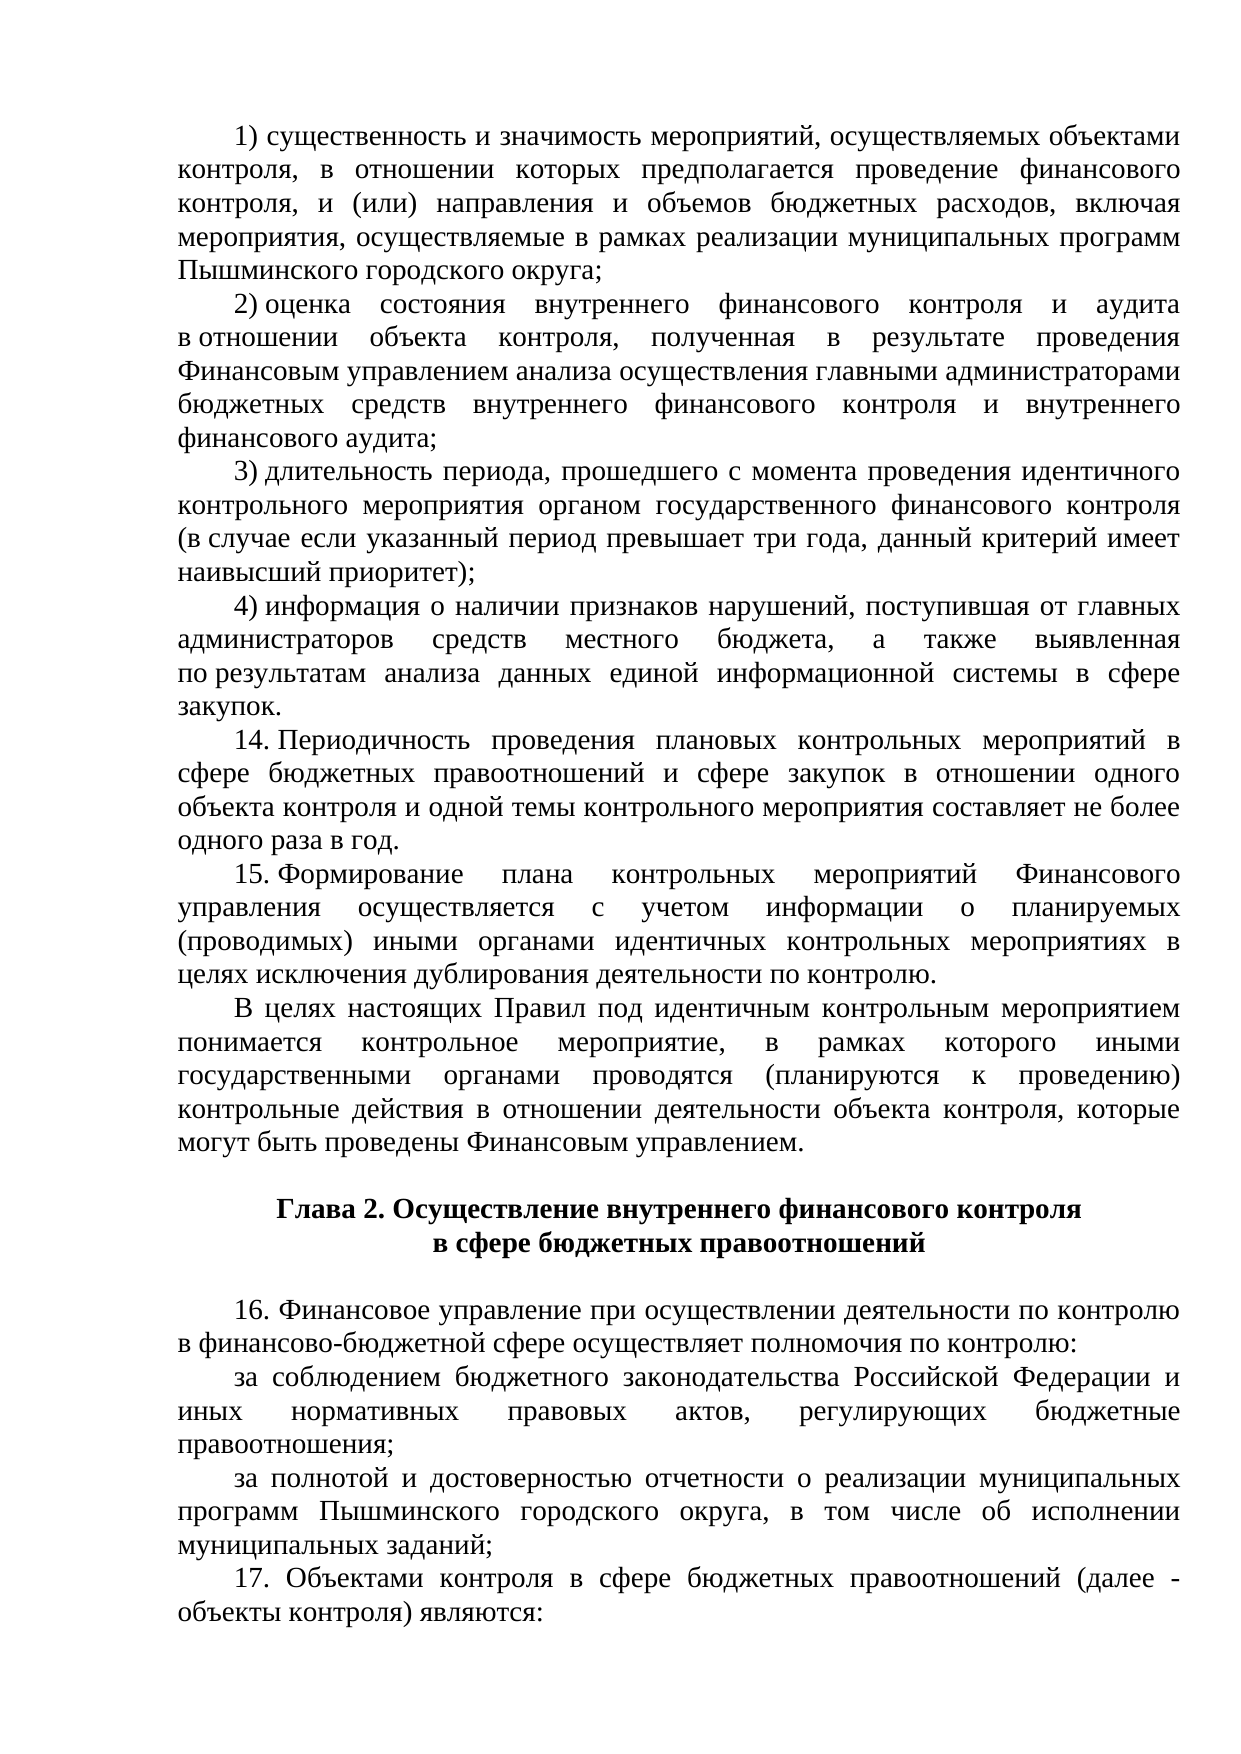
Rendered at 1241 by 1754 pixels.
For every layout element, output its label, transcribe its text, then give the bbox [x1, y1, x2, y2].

text 17. Объектами контроля в сфере бюджетных правоотношений (далее - объекты контроля) являются: [177, 1560, 1181, 1627]
text в сфере бюджетных правоотношений [177, 1225, 1181, 1258]
text В целях настоящих Правил под идентичным контрольным мероприятием понимается контрольное мероприятие, в рамках которого иными государственными органами проводятся (планируются к проведению) контрольные действия в отношении деятельности объекта контроля, которые могут быть проведены Финансовым управлением. [177, 990, 1181, 1158]
text 3) длительность периода, прошедшего с момента проведения идентичного контрольного мероприятия органом государственного финансового контроля (в случае если указанный период превышает три года, данный критерий имеет наивысший приоритет); [177, 453, 1181, 588]
text 16. Финансовое управление при осуществлении деятельности по контролю в финансово-бюджетной сфере осуществляет полномочия по контролю: [177, 1292, 1181, 1359]
text 1) существенность и значимость мероприятий, осуществляемых объектами контроля, в отношении которых предполагается проведение финансового контроля, и (или) направления и объемов бюджетных расходов, включая мероприятия, осуществляемые в рамках реализации муниципальных программ Пышминского городского округа; [177, 118, 1181, 286]
text 2) оценка состояния внутреннего финансового контроля и аудита в отношении объекта контроля, полученная в результате проведения Финансовым управлением анализа осуществления главными администраторами бюджетных средств внутреннего финансового контроля и внутреннего финансового аудита; [177, 286, 1181, 453]
text Глава 2. Осуществление внутреннего финансового контроля [177, 1191, 1181, 1225]
text 14. Периодичность проведения плановых контрольных мероприятий в сфере бюджетных правоотношений и сфере закупок в отношении одного объекта контроля и одной темы контрольного мероприятия составляет не более одного раза в год. [177, 722, 1181, 856]
text за полнотой и достоверностью отчетности о реализации муниципальных программ Пышминского городского округа, в том числе об исполнении муниципальных заданий; [177, 1460, 1181, 1560]
text 15. Формирование плана контрольных мероприятий Финансового управления осуществляется с учетом информации о планируемых (проводимых) иными органами идентичных контрольных мероприятиях в целях исключения дублирования деятельности по контролю. [177, 856, 1181, 990]
text 4) информация о наличии признаков нарушений, поступившая от главных администраторов средств местного бюджета, а также выявленная по результатам анализа данных единой информационной системы в сфере закупок. [177, 588, 1181, 722]
text за соблюдением бюджетного законодательства Российской Федерации и иных нормативных правовых актов, регулирующих бюджетные правоотношения; [177, 1359, 1181, 1460]
